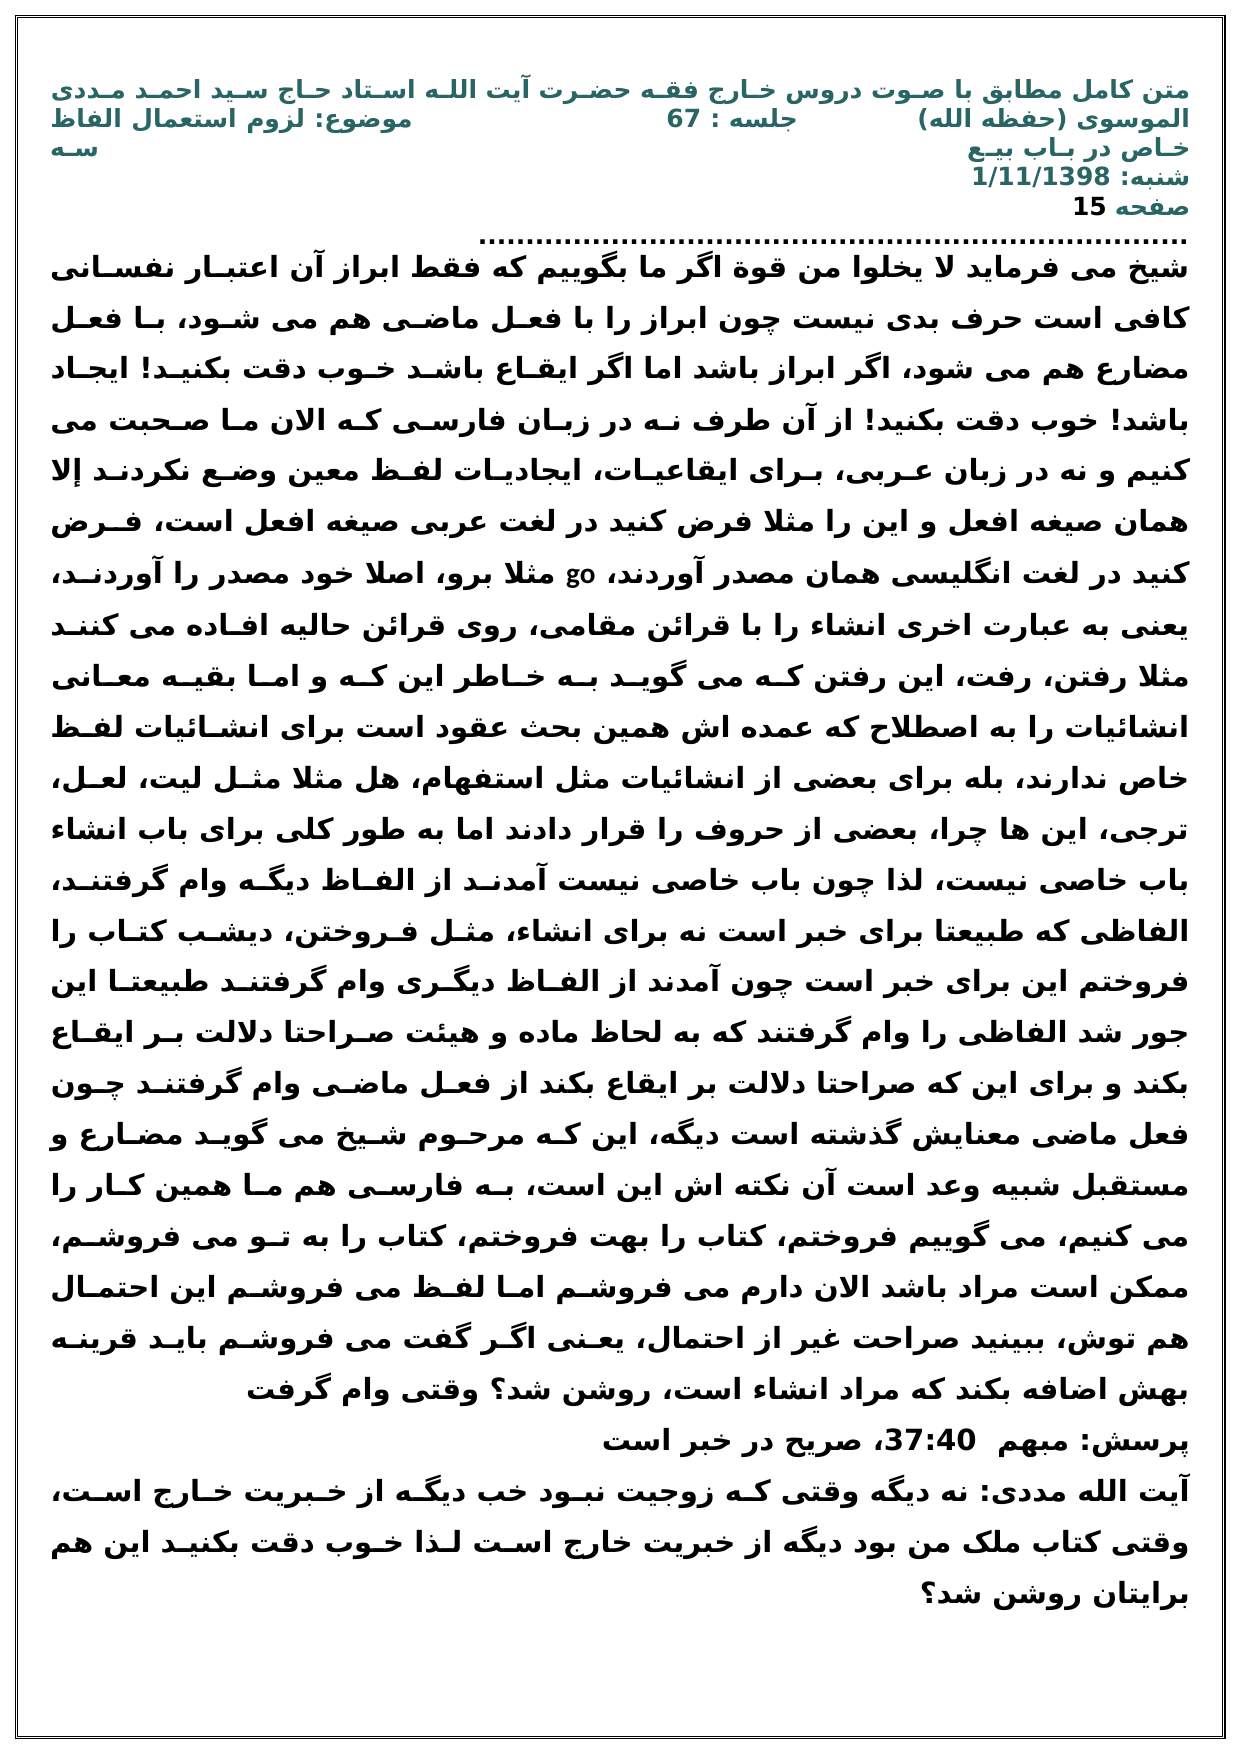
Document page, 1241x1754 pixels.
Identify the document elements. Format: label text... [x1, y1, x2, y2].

text پرسش: مبهم 37:40، صریح در خبر است [50, 1423, 1190, 1457]
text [50, 250, 1190, 1406]
text آیت الله مددی: نه دیگه وقتی که زوجیت نبود خب دیگه از خبریت خارج است، وقتی کتاب ملک من بود دیگه از خبریت خارج است لذا خوب دقت بکنید این هم برایتان روشن شد؟ [50, 1474, 1190, 1610]
